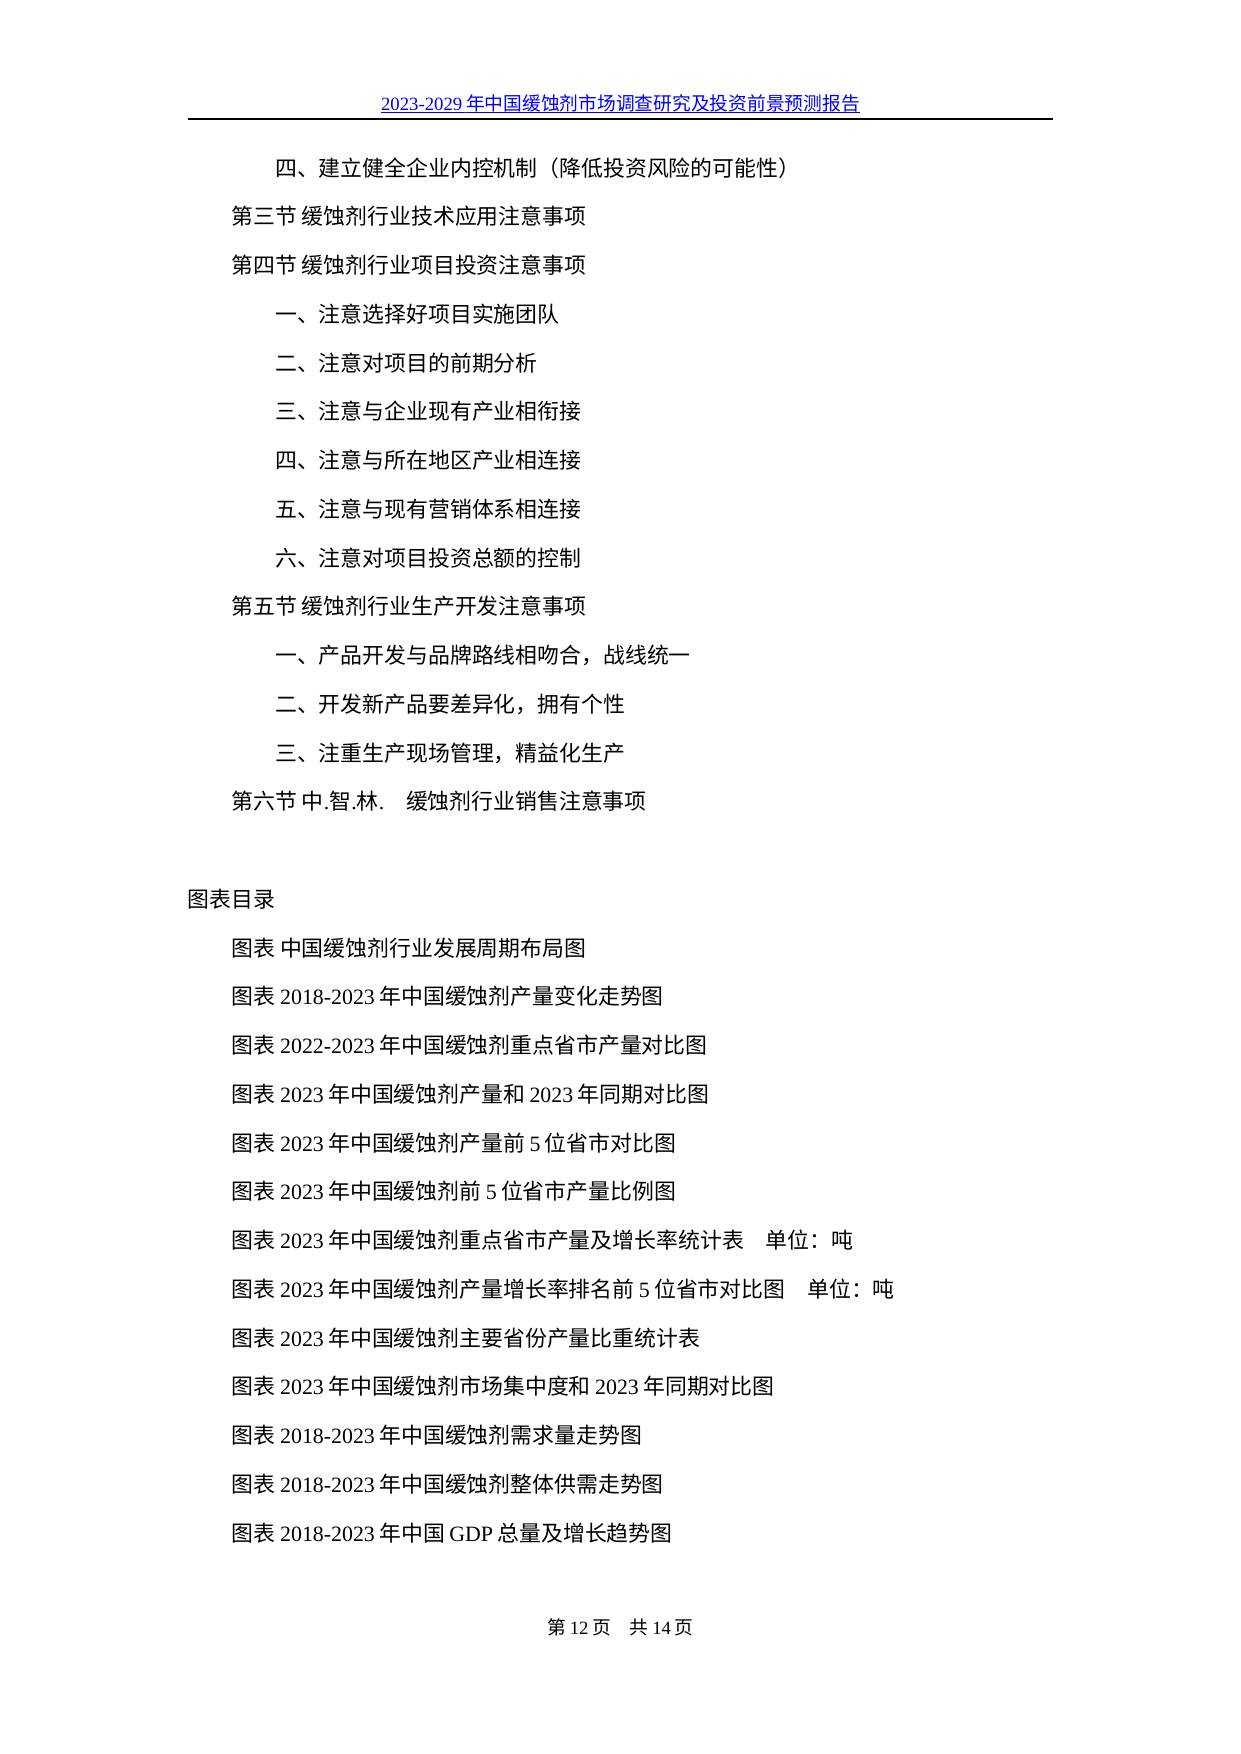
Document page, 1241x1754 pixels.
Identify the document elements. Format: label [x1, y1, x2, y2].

text [187, 150, 1053, 1548]
